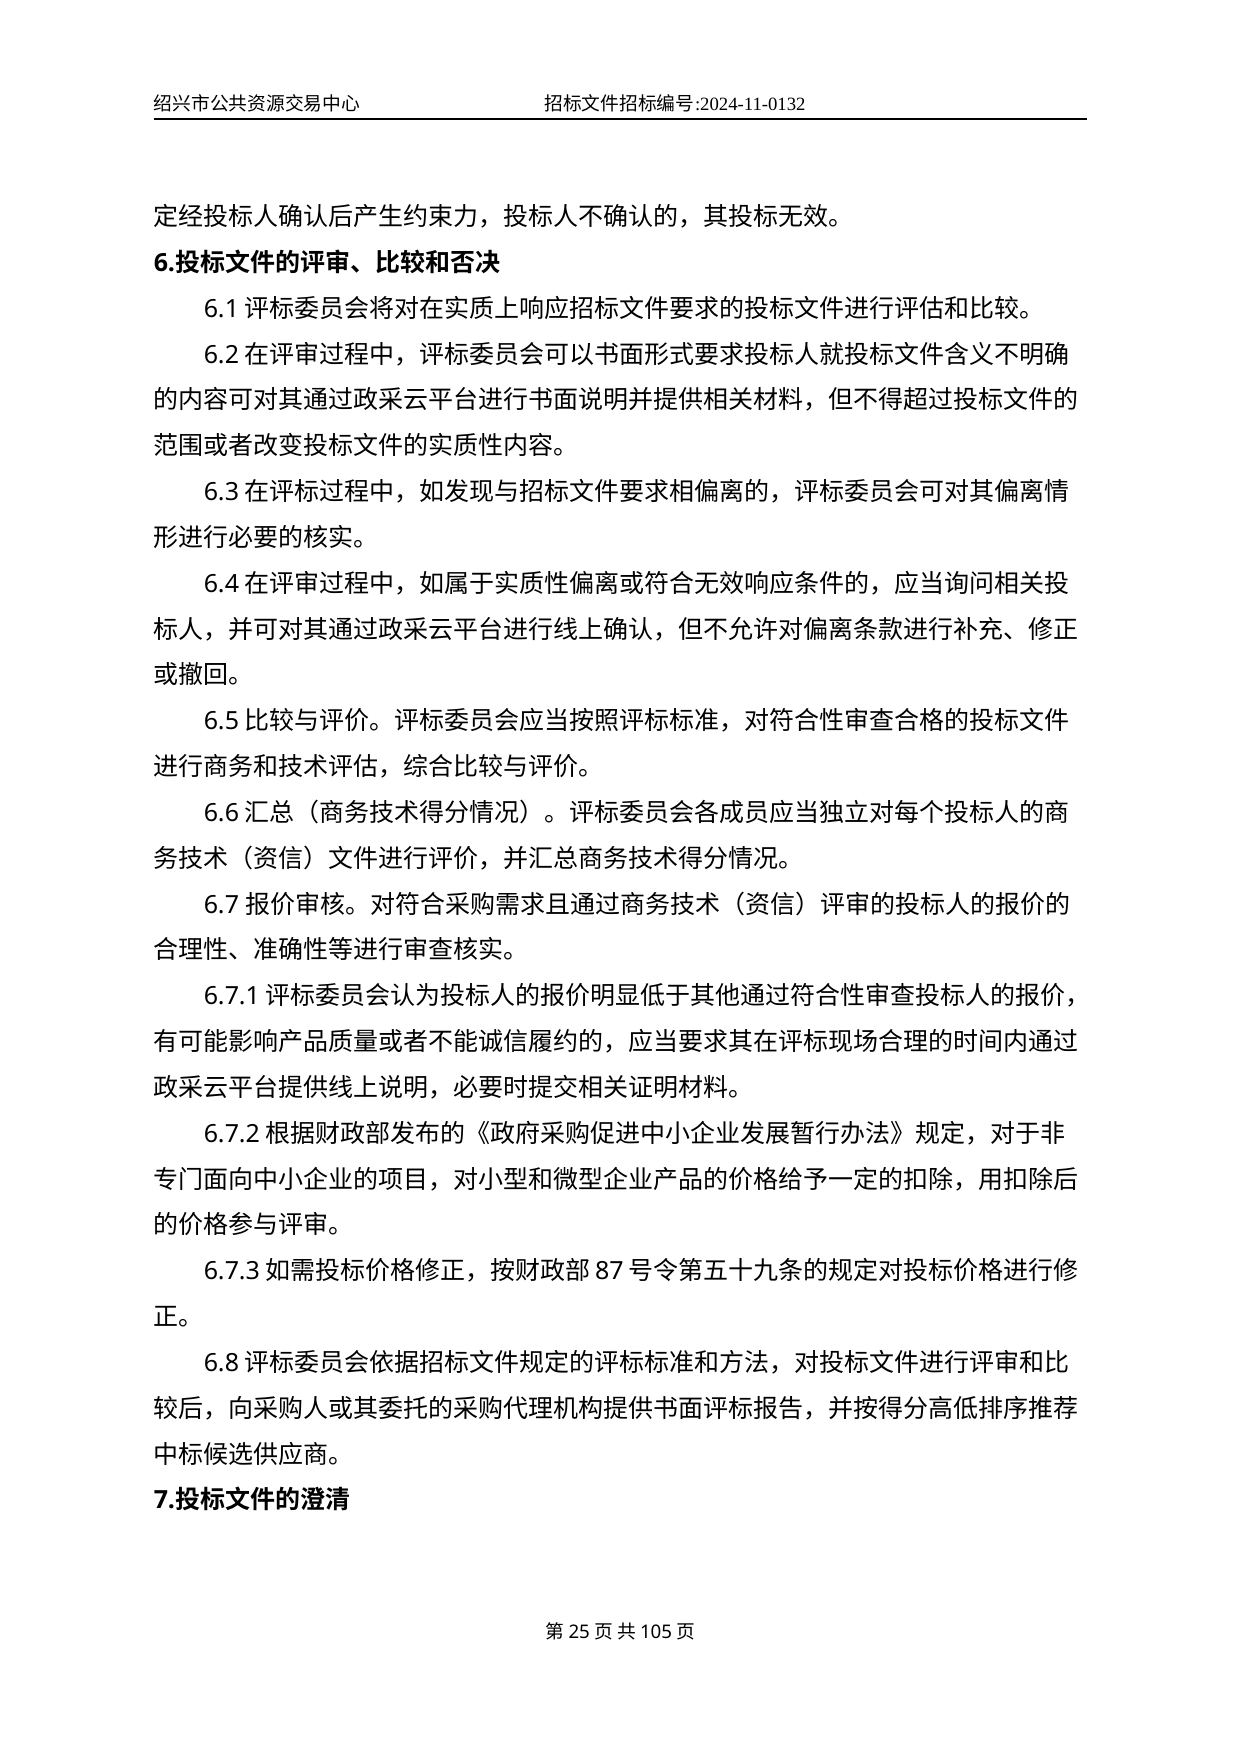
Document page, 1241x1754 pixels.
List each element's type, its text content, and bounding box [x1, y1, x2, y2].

text 6.7 报价审核。对符合采购需求且通过商务技术（资信）评审的投标人的报价的合理性、准确性等进行审查核实。 [153, 876, 1087, 968]
text 6.7.2根据财政部发布的《政府采购促进中小企业发展暂行办法》规定，对于非专门面向中小企业的项目，对小型和微型企业产品的价格给予一定的扣除，用扣除后的价格参与评审。 [153, 1106, 1087, 1243]
text 6.8评标委员会依据招标文件规定的评标标准和方法，对投标文件进行评审和比较后，向采购人或其委托的采购代理机构提供书面评标报告，并按得分高低排序推荐中标候选供应商。 [153, 1335, 1087, 1472]
text 6.4在评审过程中，如属于实质性偏离或符合无效响应条件的，应当询问相关投标人，并可对其通过政采云平台进行线上确认，但不允许对偏离条款进行补充、修正或撤回。 [153, 556, 1087, 693]
text 6.7.3如需投标价格修正，按财政部87号令第五十九条的规定对投标价格进行修正。 [153, 1243, 1087, 1335]
list 7.投标文件的澄清 [153, 1472, 1087, 1518]
text 6.6汇总（商务技术得分情况）。评标委员会各成员应当独立对每个投标人的商务技术（资信）文件进行评价，并汇总商务技术得分情况。 [153, 785, 1087, 876]
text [153, 189, 1087, 235]
text 6.7.1评标委员会认为投标人的报价明显低于其他通过符合性审查投标人的报价，有可能影响产品质量或者不能诚信履约的，应当要求其在评标现场合理的时间内通过政采云平台提供线上说明，必要时提交相关证明材料。 [153, 968, 1087, 1106]
text 6.5比较与评价。评标委员会应当按照评标标准，对符合性审查合格的投标文件进行商务和技术评估，综合比较与评价。 [153, 693, 1087, 785]
text 6.1评标委员会将对在实质上响应招标文件要求的投标文件进行评估和比较。 [153, 281, 1087, 326]
text 6.2在评审过程中，评标委员会可以书面形式要求投标人就投标文件含义不明确的内容可对其通过政采云平台进行书面说明并提供相关材料，但不得超过投标文件的范围或者改变投标文件的实质性内容。 [153, 326, 1087, 464]
text 6.投标文件的评审、比较和否决 [153, 235, 1087, 281]
text 6.3在评标过程中，如发现与招标文件要求相偏离的，评标委员会可对其偏离情形进行必要的核实。 [153, 464, 1087, 556]
